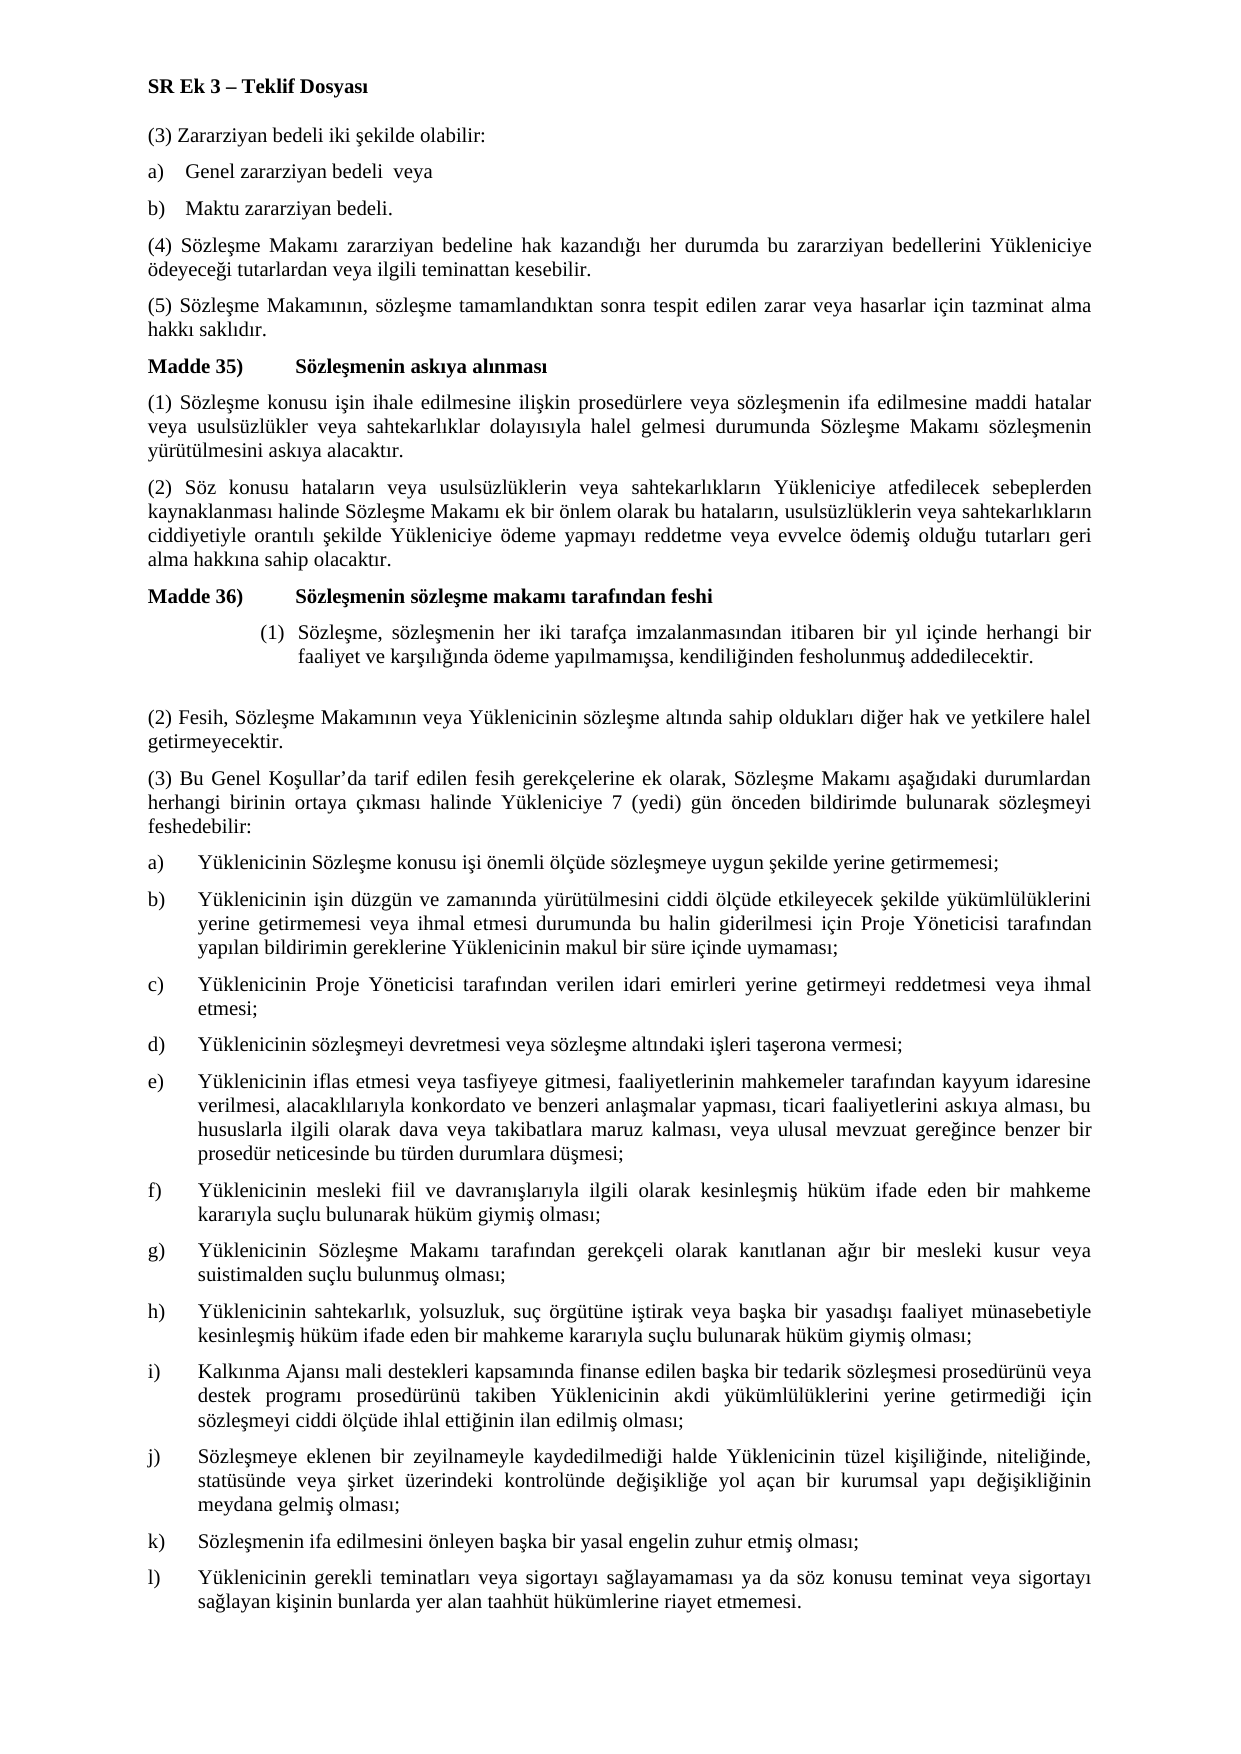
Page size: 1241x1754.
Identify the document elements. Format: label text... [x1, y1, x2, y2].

list Yüklenicinin Sözleşme konusu işi önemli ölçüde sözleşmeye uygun şekilde yerine getirmemesi; [148, 850, 1093, 874]
text (4) Sözleşme Makamı zararziyan bedeline hak kazandığı her durumda bu zararziyan bedellerini Yükleniciye ödeyeceği tutarlardan veya ilgili teminattan kesebilir. [148, 232, 1093, 281]
list Sözleşmenin ifa edilmesini önleyen başka bir yasal engelin zuhur etmiş olması; [148, 1529, 1093, 1553]
text (3) Zararziyan bedeli iki şekilde olabilir: [148, 123, 1093, 147]
text (3) Bu Genel Koşullar’da tarif edilen fesih gerekçelerine ek olarak, Sözleşme Makamı aşağıdaki durumlardan herhangi birinin ortaya çıkması halinde Yükleniciye 7 (yedi) gün önceden bildirimde bulunarak sözleşmeyi feshedebilir: [148, 766, 1093, 838]
list Sözleşmenin sözleşme makamı tarafından feshi [148, 584, 1093, 608]
list Yüklenicinin işin düzgün ve zamanında yürütülmesini ciddi ölçüde etkileyecek şekilde yükümlülüklerini yerine getirmemesi veya ihmal etmesi durumunda bu halin giderilmesi için Proje Yöneticisi tarafından yapılan bildirimin gereklerine Yüklenicinin makul bir süre içinde uymaması; [148, 887, 1093, 959]
list Yüklenicinin gerekli teminatları veya sigortayı sağlayamaması ya da söz konusu teminat veya sigortayı sağlayan kişinin bunlarda yer alan taahhüt hükümlerine riayet etmemesi. [148, 1565, 1093, 1613]
text (5) Sözleşme Makamının, sözleşme tamamlandıktan sonra tespit edilen zarar veya hasarlar için tazminat alma hakkı saklıdır. [148, 293, 1093, 341]
list Genel zararziyan bedeli veya [148, 159, 1093, 183]
list Yüklenicinin sahtekarlık, yolsuzluk, suç örgütüne iştirak veya başka bir yasadışı faaliyet münasebetiyle kesinleşmiş hüküm ifade eden bir mahkeme kararıyla suçlu bulunarak hüküm giymiş olması; [148, 1299, 1093, 1347]
text (2) Fesih, Sözleşme Makamının veya Yüklenicinin sözleşme altında sahip oldukları diğer hak ve yetkilere halel getirmeyecektir. [148, 705, 1093, 753]
list Sözleşmenin askıya alınması [148, 354, 1093, 378]
text (2) Söz konusu hataların veya usulsüzlüklerin veya sahtekarlıkların Yükleniciye atfedilecek sebeplerden kaynaklanması halinde Sözleşme Makamı ek bir önlem olarak bu hataların, usulsüzlüklerin veya sahtekarlıkların ciddiyetiyle orantılı şekilde Yükleniciye ödeme yapmayı reddetme veya evvelce ödemiş olduğu tutarları geri alma hakkına sahip olacaktır. [148, 475, 1093, 571]
list Maktu zararziyan bedeli. [148, 196, 1093, 220]
list Yüklenicinin mesleki fiil ve davranışlarıyla ilgili olarak kesinleşmiş hüküm ifade eden bir mahkeme kararıyla suçlu bulunarak hüküm giymiş olması; [148, 1177, 1093, 1226]
list Sözleşme, sözleşmenin her iki tarafça imzalanmasından itibaren bir yıl içinde herhangi bir faaliyet ve karşılığında ödeme yapılmamışsa, kendiliğinden fesholunmuş addedilecektir. [260, 620, 1093, 668]
text (1) Sözleşme konusu işin ihale edilmesine ilişkin prosedürlere veya sözleşmenin ifa edilmesine maddi hatalar veya usulsüzlükler veya sahtekarlıklar dolayısıyla halel gelmesi durumunda Sözleşme Makamı sözleşmenin yürütülmesini askıya alacaktır. [148, 390, 1093, 462]
list Sözleşmeye eklenen bir zeyilnameyle kaydedilmediği halde Yüklenicinin tüzel kişiliğinde, niteliğinde, statüsünde veya şirket üzerindeki kontrolünde değişikliğe yol açan bir kurumsal yapı değişikliğinin meydana gelmiş olması; [148, 1444, 1093, 1516]
list Kalkınma Ajansı mali destekleri kapsamında finanse edilen başka bir tedarik sözleşmesi prosedürünü veya destek programı prosedürünü takiben Yüklenicinin akdi yükümlülüklerini yerine getirmediği için sözleşmeyi ciddi ölçüde ihlal ettiğinin ilan edilmiş olması; [148, 1359, 1093, 1432]
list Yüklenicinin sözleşmeyi devretmesi veya sözleşme altındaki işleri taşerona vermesi; [148, 1032, 1093, 1056]
list Yüklenicinin Sözleşme Makamı tarafından gerekçeli olarak kanıtlanan ağır bir mesleki kusur veya suistimalden suçlu bulunmuş olması; [148, 1238, 1093, 1286]
list Yüklenicinin Proje Yöneticisi tarafından verilen idari emirleri yerine getirmeyi reddetmesi veya ihmal etmesi; [148, 972, 1093, 1020]
list Yüklenicinin iflas etmesi veya tasfiyeye gitmesi, faaliyetlerinin mahkemeler tarafından kayyum idaresine verilmesi, alacaklılarıyla konkordato ve benzeri anlaşmalar yapması, ticari faaliyetlerini askıya alması, bu hususlarla ilgili olarak dava veya takibatlara maruz kalması, veya ulusal mevzuat gereğince benzer bir prosedür neticesinde bu türden durumlara düşmesi; [148, 1069, 1093, 1165]
